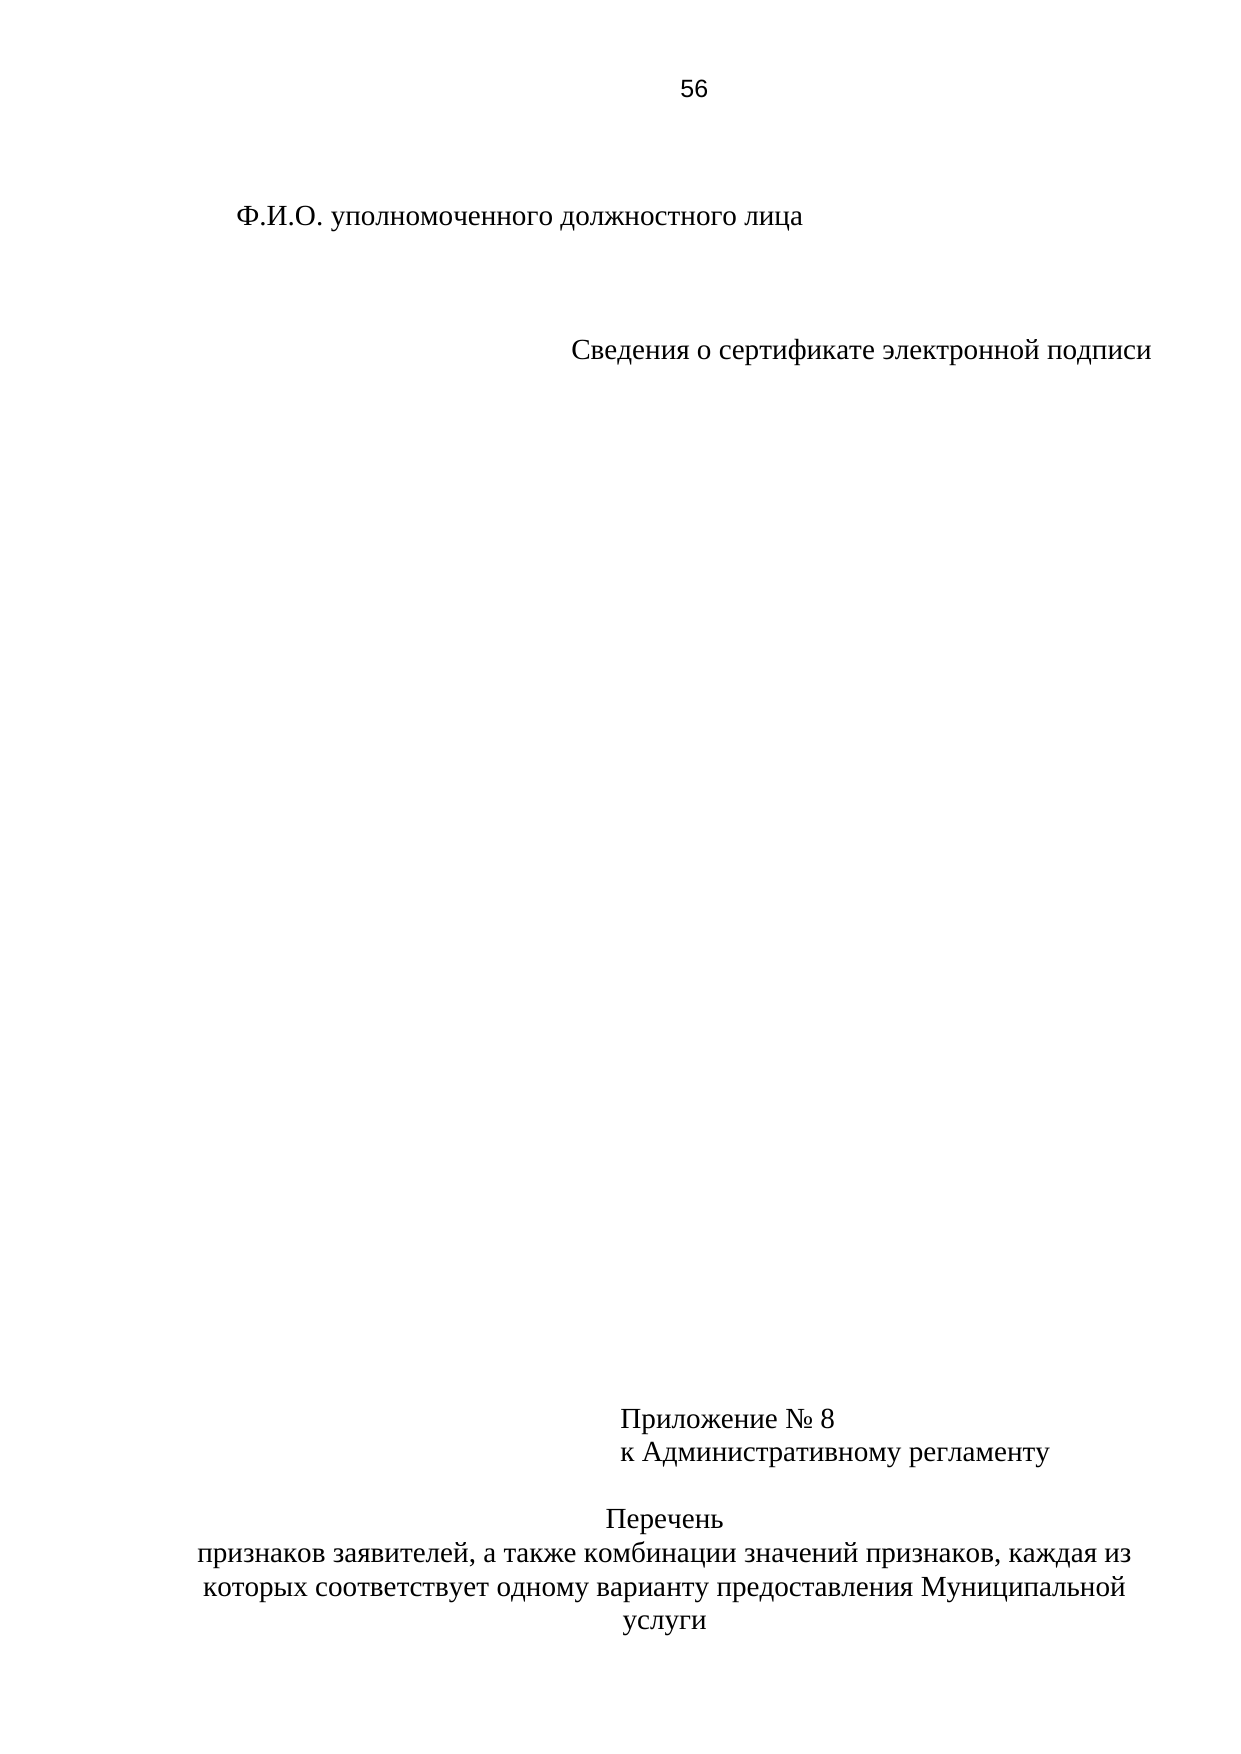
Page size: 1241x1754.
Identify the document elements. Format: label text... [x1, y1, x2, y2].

text Приложение № 8 [620, 1401, 1152, 1434]
text Сведения о сертификате электронной подписи [177, 332, 1152, 366]
text Ф.И.О. уполномоченного должностного лица [177, 198, 1152, 232]
text к Административному регламенту [620, 1434, 1152, 1468]
text признаков заявителей, а также комбинации значений признаков, каждая из которых соответствует одному варианту предоставления Муниципальной услуги [177, 1535, 1152, 1636]
text Перечень [177, 1502, 1152, 1535]
